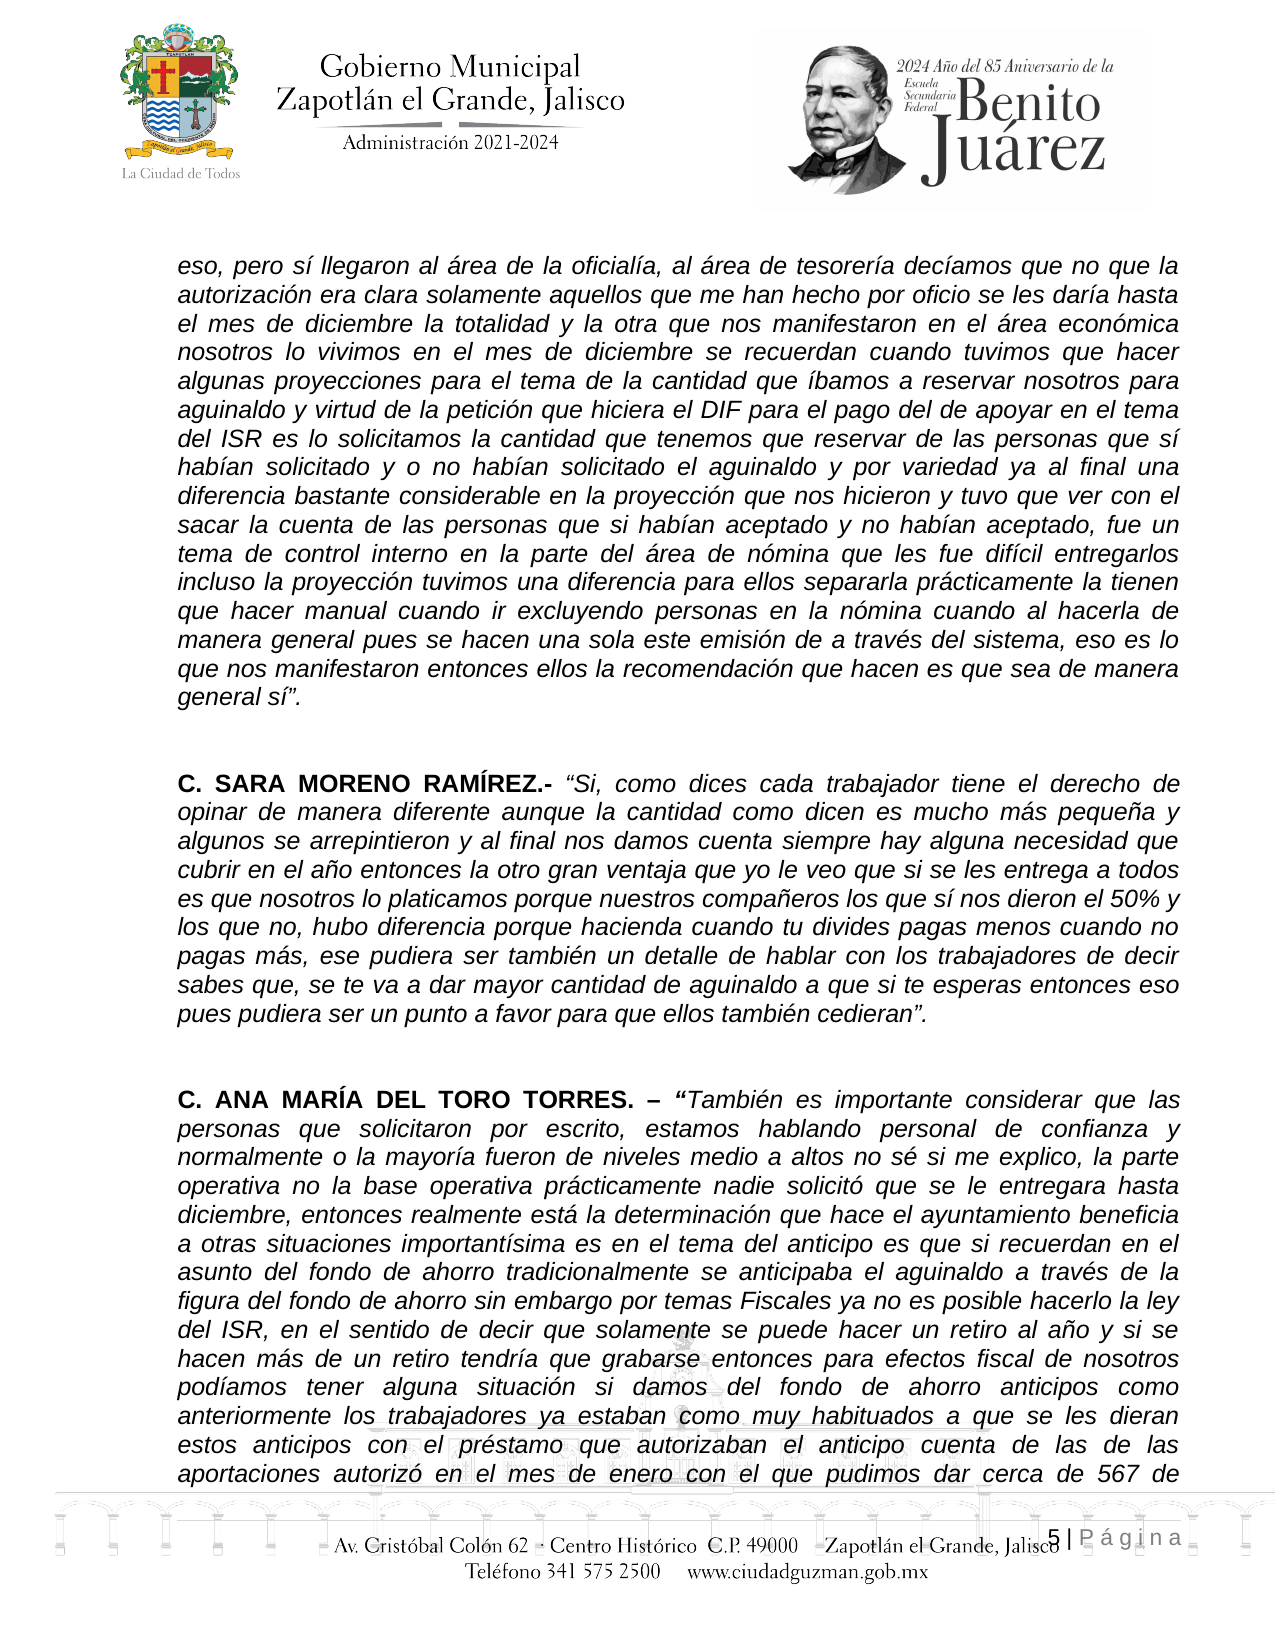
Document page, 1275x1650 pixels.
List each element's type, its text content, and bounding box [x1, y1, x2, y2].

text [177, 251, 1183, 711]
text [177, 1085, 1183, 1487]
text C. SARA MORENO RAMÍREZ.- “Si, como dices cada trabajador tiene el derecho de opinar de manera diferente aunque la cantidad como dicen es mucho más pequeña y algunos se arrepintieron y al final nos damos cuenta siempre hay alguna necesidad que cubrir en el año entonces la otro gran ventaja que yo le veo que si se les entrega a todos es que nosotros lo platicamos porque nuestros compañeros los que sí nos dieron el 50% y los que no, hubo diferencia porque hacienda cuando tu divides pagas menos cuando no pagas más, ese pudiera ser también un detalle de hablar con los trabajadores de decir sabes que, se te va a dar mayor cantidad de aguinaldo a que si te esperas entonces eso pues pudiera ser un punto a favor para que ellos también cedieran”. [177, 768, 1183, 1027]
picture [41, 0, 1275, 1627]
